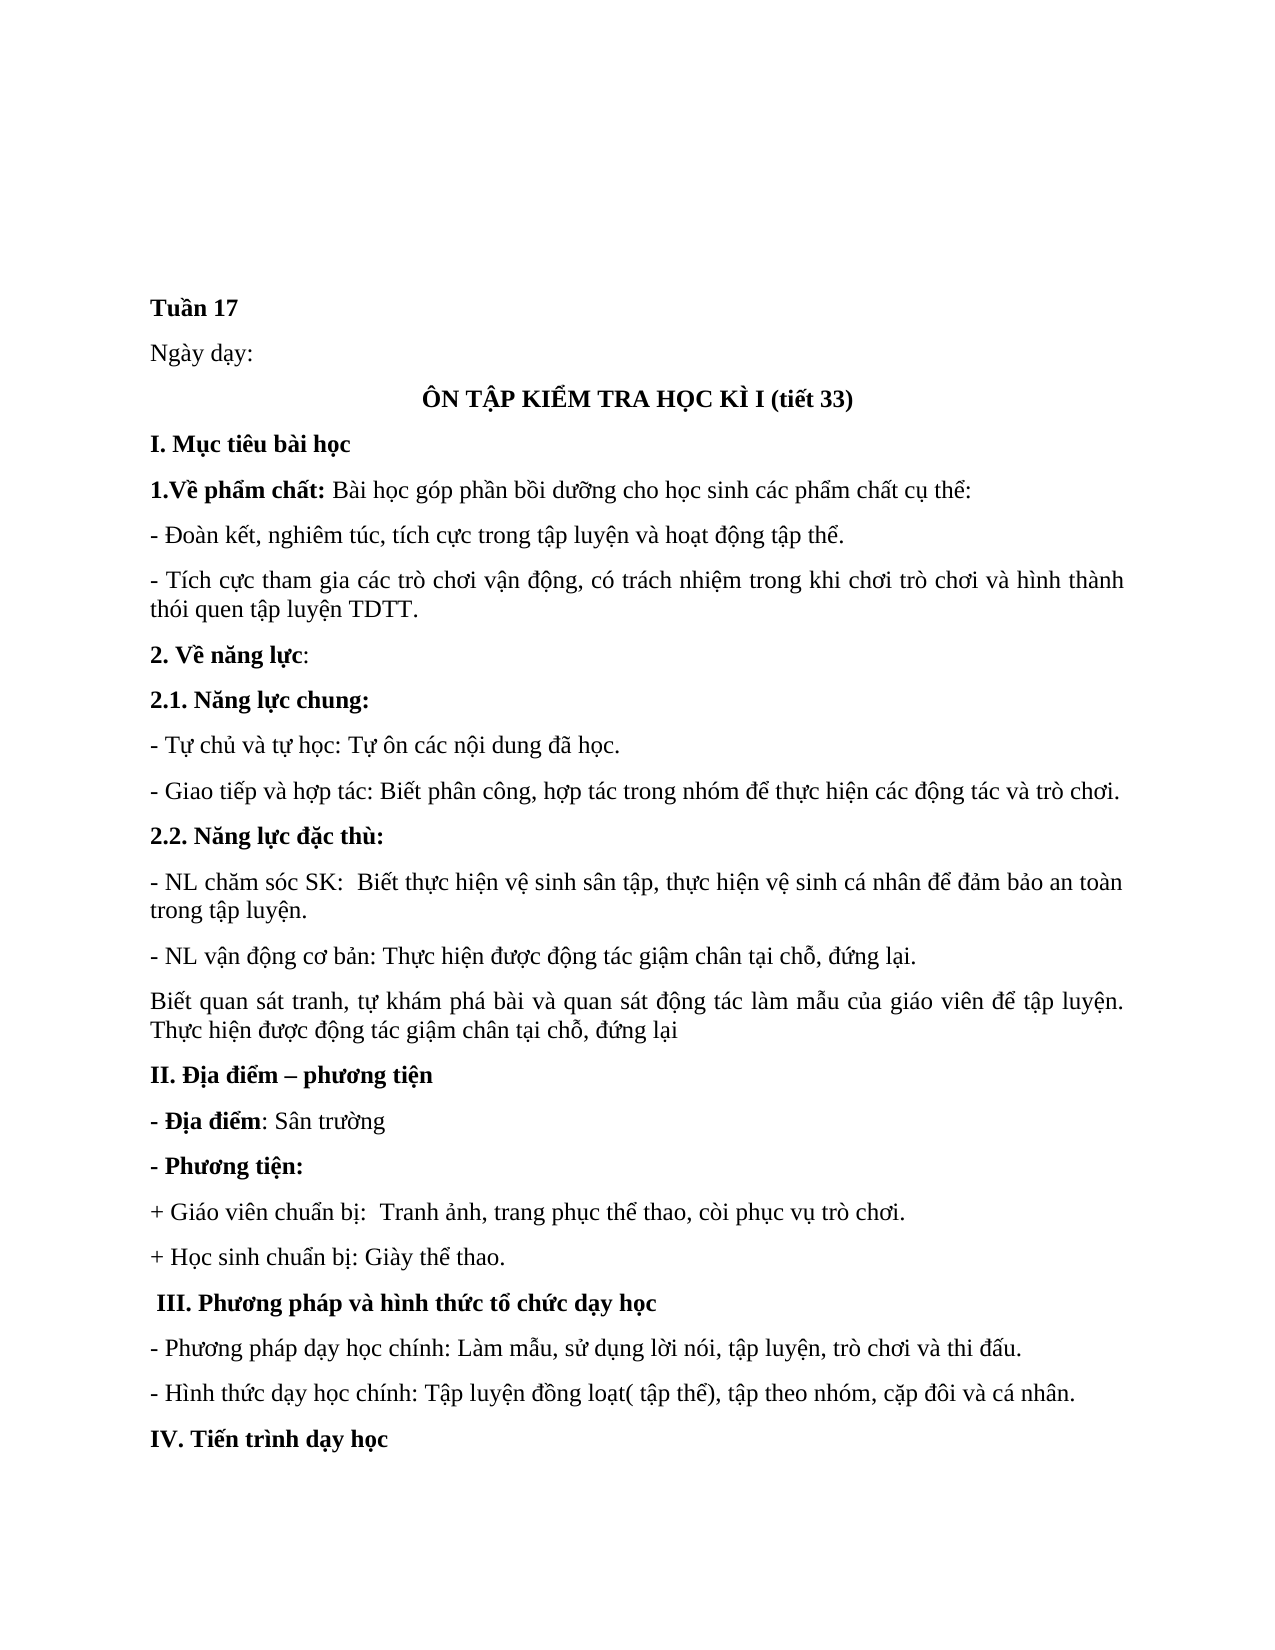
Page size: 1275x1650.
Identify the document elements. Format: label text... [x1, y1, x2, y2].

text + Học sinh chuẩn bị: Giày thể thao. [150, 1242, 1125, 1271]
text 2.1. Năng lực chung: [150, 685, 1125, 714]
text - Địa điểm: Sân trường [150, 1106, 1125, 1135]
text Ngày dạy: [150, 338, 1125, 367]
text - Phương tiện: [150, 1151, 1125, 1180]
text 1.Về phẩm chất: Bài học góp phần bồi dưỡng cho học sinh các phẩm chất cụ thể: [150, 475, 1125, 503]
text - NL vận động cơ bản: Thực hiện được động tác giậm chân tại chỗ, đứng lại. [150, 941, 1125, 970]
text IV. Tiến trình dạy học [150, 1424, 1125, 1453]
text III. Phương pháp và hình thức tổ chức dạy học [150, 1288, 1125, 1316]
text II. Địa điểm – phương tiện [150, 1061, 1125, 1089]
text - Đoàn kết, nghiêm túc, tích cực trong tập luyện và hoạt động tập thể. [150, 520, 1125, 549]
text Biết quan sát tranh, tự khám phá bài và quan sát động tác làm mẫu của giáo viên để tập luyện. Thực hiện được động tác giậm chân tại chỗ, đứng lại [150, 986, 1125, 1044]
text 2.2. Năng lực đặc thù: [150, 821, 1125, 850]
text - NL chăm sóc SK: Biết thực hiện vệ sinh sân tập, thực hiện vệ sinh cá nhân để đảm bảo an toàn trong tập luyện. [150, 867, 1125, 924]
text - Phương pháp dạy học chính: Làm mẫu, sử dụng lời nói, tập luyện, trò chơi và thi đấu. [150, 1333, 1125, 1362]
text - Tự chủ và tự học: Tự ôn các nội dung đã học. [150, 731, 1125, 759]
text - Giao tiếp và hợp tác: Biết phân công, hợp tác trong nhóm để thực hiện các động tác và trò chơi. [150, 776, 1125, 805]
text - Tích cực tham gia các trò chơi vận động, có trách nhiệm trong khi chơi trò chơi và hình thành thói quen tập luyện TDTT. [150, 566, 1125, 623]
text - Hình thức dạy học chính: Tập luyện đồng loạt( tập thể), tập theo nhóm, cặp đôi và cá nhân. [150, 1378, 1125, 1407]
text + Giáo viên chuẩn bị: Tranh ảnh, trang phục thể thao, còi phục vụ trò chơi. [150, 1197, 1125, 1226]
text 2. Về năng lực: [150, 640, 1125, 668]
text ÔN TẬP KIỂM TRA HỌC KÌ I (tiết 33) [150, 384, 1125, 413]
text I. Mục tiêu bài học [150, 429, 1125, 458]
text Tuần 17 [150, 293, 1125, 322]
